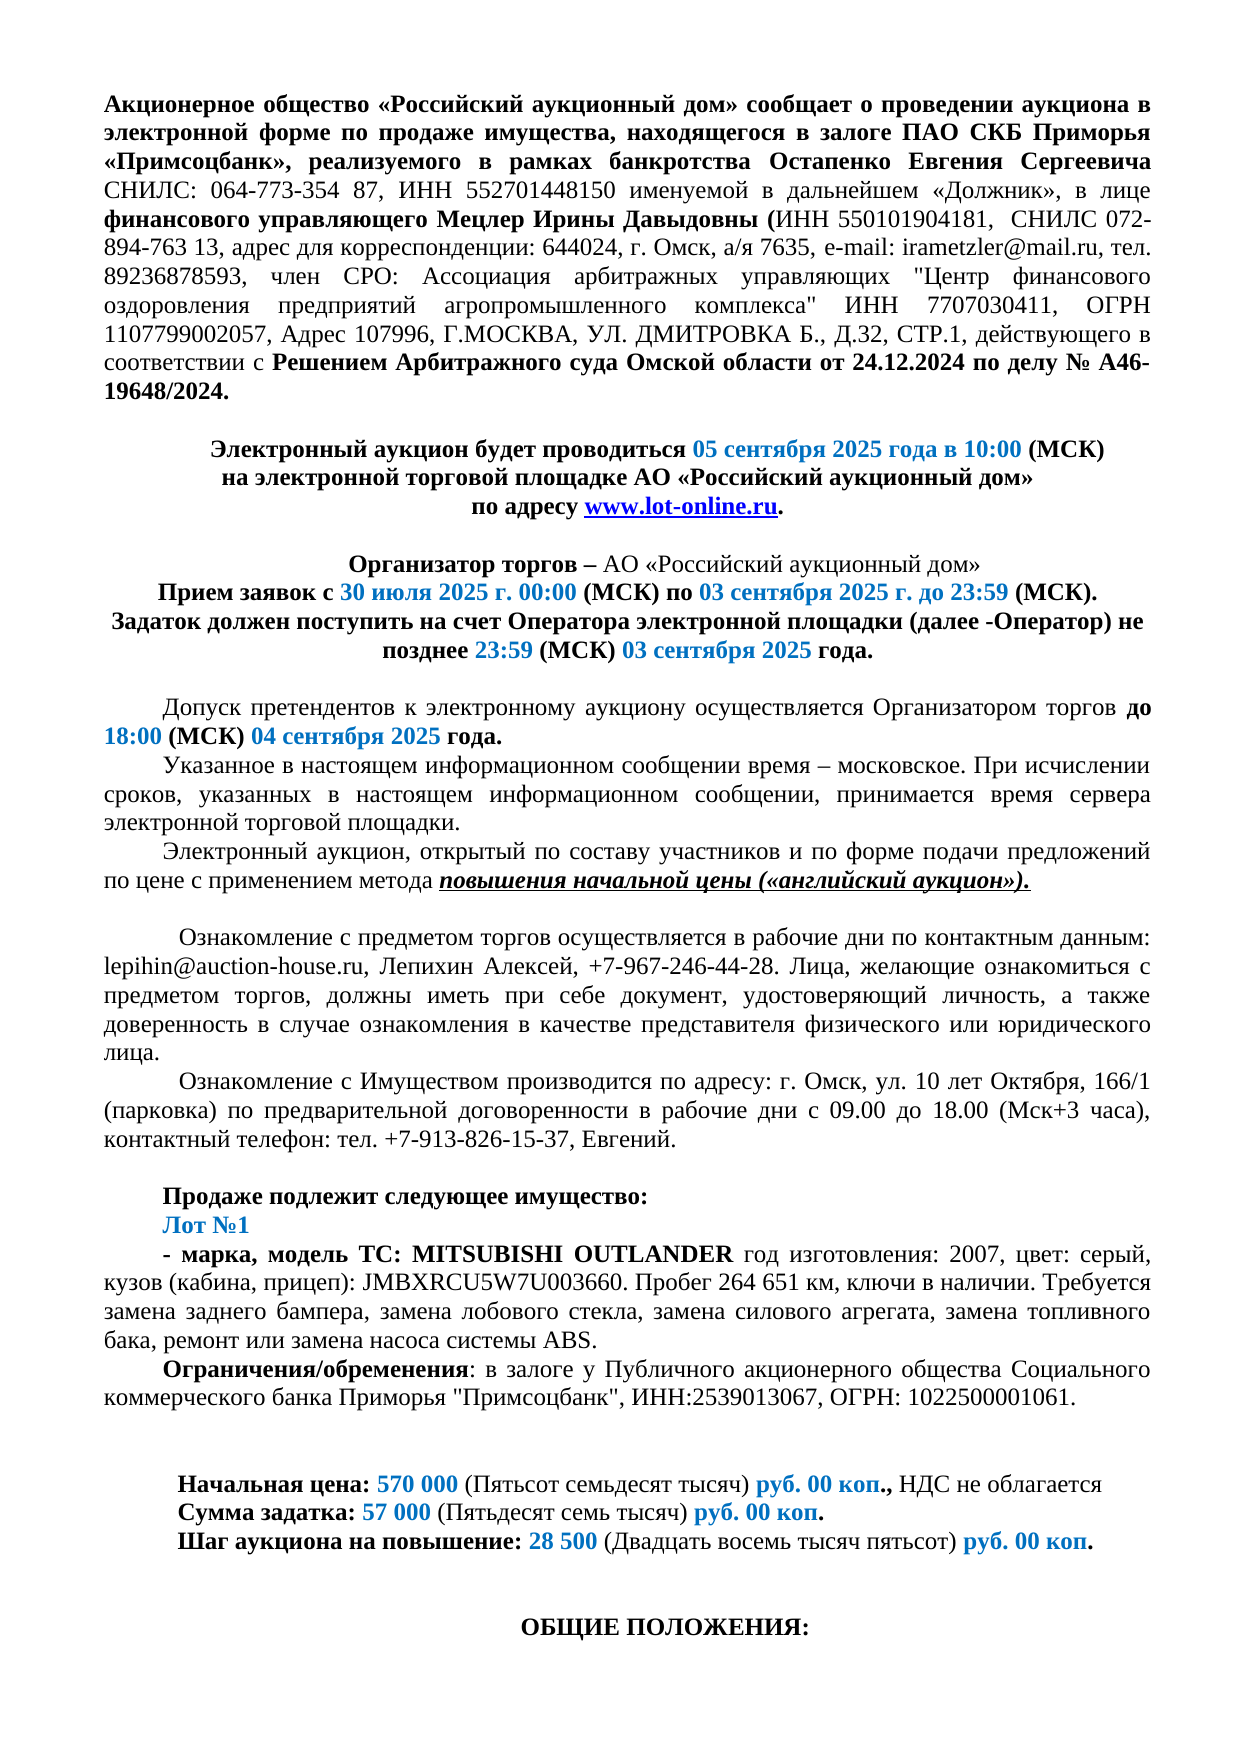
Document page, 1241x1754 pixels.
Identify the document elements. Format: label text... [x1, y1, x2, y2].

text Организатор торгов – АО «Российский аукционный дом» [103, 549, 1152, 577]
text Ограничения/обременения: в залоге у Публичного акционерного общества Социального коммерческого банка Приморья "Примсоцбанк", ИНН:2539013067, ОГРН: 1022500001061. [103, 1354, 1152, 1411]
text Сумма задатка: 57 000 (Пятьдесят семь тысяч) руб. 00 коп. [103, 1497, 1152, 1526]
text по адресу www.lot-online.ru. [103, 491, 1152, 520]
text Начальная цена: 570 000 (Пятьсот семьдесят тысяч) руб. 00 коп., НДС не облагается [103, 1469, 1152, 1497]
text Электронный аукцион, открытый по составу участников и по форме подачи предложений по цене с применением метода повышения начальной цены («английский аукцион»). [103, 836, 1152, 894]
text Ознакомление с Имуществом производится по адресу: г. Омск, ул. 10 лет Октября, 166/1 (парковка) по предварительной договоренности в рабочие дни с 09.00 до 18.00 (Мск+3 часа), контактный телефон: тел. +7-913-826-15-37, Евгений. [103, 1066, 1152, 1152]
text на электронной торговой площадке АО «Российский аукционный дом» [103, 462, 1152, 491]
text Шаг аукциона на повышение: 28 500 (Двадцать восемь тысяч пятьсот) руб. 00 коп. [103, 1526, 1152, 1555]
text Акционерное общество «Российский аукционный дом» сообщает о проведении аукциона в электронной форме по продаже имущества, находящегося в залоге ПАО СКБ Приморья «Примсоцбанк», реализуемого в рамках банкротства Остапенко Евгения Сергеевича СНИЛС: 064-773-354 87, ИНН 552701448150 именуемой в дальнейшем «Должник», в лице финансового управляющего Мецлер Ирины Давыдовны (ИНН 550101904181, СНИЛС 072-894-763 13, адрес для корреспонденции: 644024, г. Омск, а/я 7635, e-mail: irametzler@mail.ru, тел. 89236878593, член СРО: Ассоциация арбитражных управляющих "Центр финансового оздоровления предприятий агропромышленного комплекса" ИНН 7707030411, ОГРН 1107799002057, Адрес 107996, Г.МОСКВА, УЛ. ДМИТРОВКА Б., Д.32, СТР.1, действующего в соответствии с Решением Арбитражного суда Омской области от 24.12.2024 по делу № А46-19648/2024. [103, 89, 1152, 405]
text Допуск претендентов к электронному аукциону осуществляется Организатором торгов до 18:00 (МСК) 04 сентября 2025 года. [103, 692, 1152, 750]
text Электронный аукцион будет проводиться 05 сентября 2025 года в 10:00 (МСК) [103, 434, 1152, 462]
text Прием заявок с 30 июля 2025 г. 00:00 (МСК) по 03 сентября 2025 г. до 23:59 (МСК). [103, 577, 1152, 606]
text Указанное в настоящем информационном сообщении время – московское. При исчислении сроков, указанных в настоящем информационном сообщении, принимается время сервера электронной торговой площадки. [103, 750, 1152, 836]
text Ознакомление с предметом торгов осуществляется в рабочие дни по контактным данным: lepihin@auction-house.ru, Лепихин Алексей, +7-967-246-44-28. Лица, желающие ознакомиться с предметом торгов, должны иметь при себе документ, удостоверяющий личность, а также доверенность в случае ознакомления в качестве представителя физического или юридического лица. [103, 922, 1152, 1066]
text - марка, модель ТС: MITSUBISHI OUTLANDER год изготовления: 2007, цвет: серый, кузов (кабина, прицеп): JMBXRCU5W7U003660. Пробег 264 651 км, ключи в наличии. Требуется замена заднего бампера, замена лобового стекла, замена силового агрегата, замена топливного бака, ремонт или замена насоса системы ABS. [103, 1239, 1152, 1354]
text Задаток должен поступить на счет Оператора электронной площадки (далее -Оператор) не позднее 23:59 (МСК) 03 сентября 2025 года. [103, 606, 1152, 664]
text Продаже подлежит следующее имущество: [103, 1181, 1152, 1210]
text ОБЩИЕ ПОЛОЖЕНИЯ: [103, 1612, 1152, 1641]
text Лот №1 [103, 1210, 1152, 1239]
